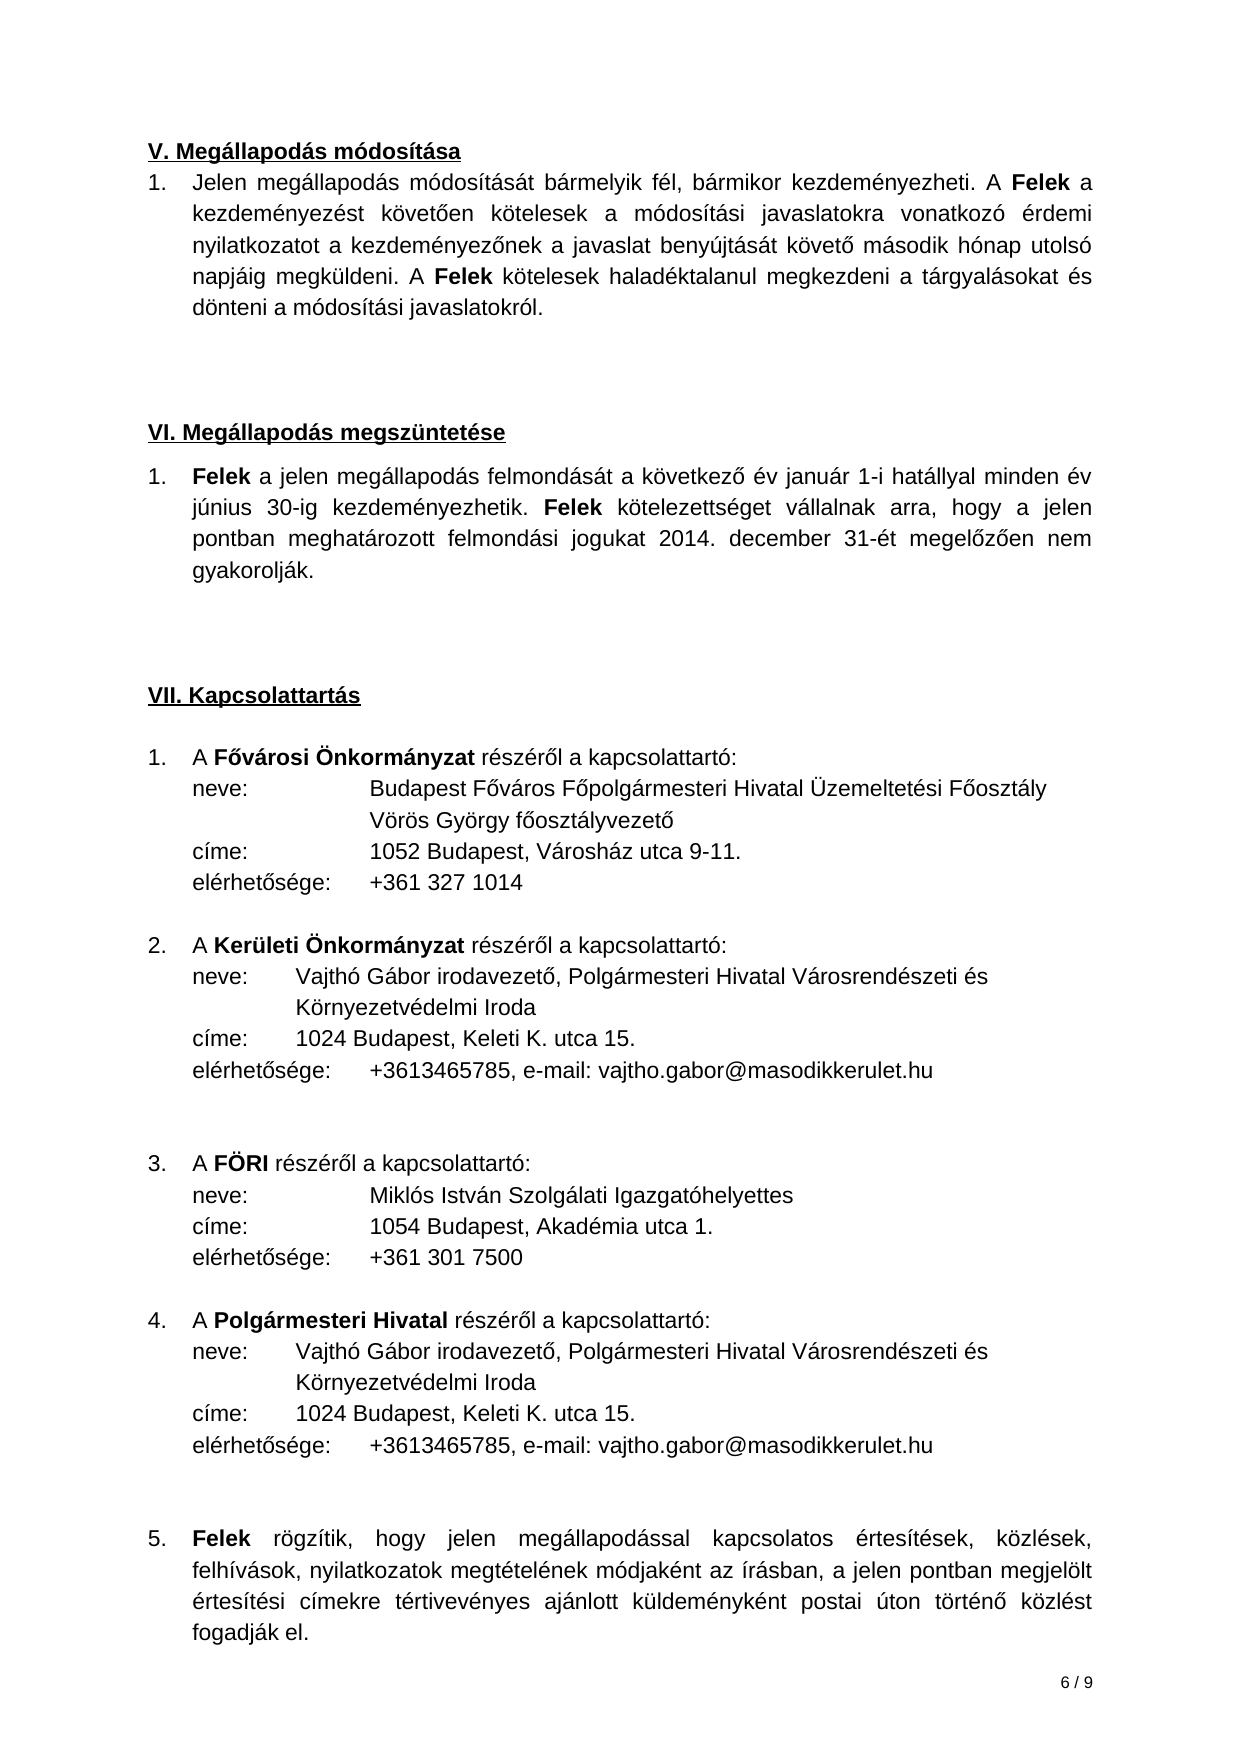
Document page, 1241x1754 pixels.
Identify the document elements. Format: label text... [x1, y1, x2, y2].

list VI. Megállapodás megszüntetése [148, 414, 1093, 445]
text 3. A FÖRI részéről a kapcsolattartó: [148, 1145, 1093, 1177]
text neve: Vajthó Gábor irodavezető, Polgármesteri Hivatal Városrendészeti és Környezetvédelmi Iroda [192, 1333, 1093, 1395]
text 4. A Polgármesteri Hivatal részéről a kapcsolattartó: [148, 1302, 1093, 1333]
text neve: Vajthó Gábor irodavezető, Polgármesteri Hivatal Városrendészeti és Környezetvédelmi Iroda [192, 958, 1093, 1020]
text 5. Felek rögzítik, hogy jelen megállapodással kapcsolatos értesítések, közlések, felhívások, nyilatkozatok megtételének módjaként az írásban, a jelen pontban megjelölt értesítési címekre tértivevényes ajánlott küldeményként postai úton történő közlést fogadják el. [148, 1520, 1093, 1645]
list VII. Kapcsolattartás [148, 677, 1093, 708]
text címe: 1024 Budapest, Keleti K. utca 15. [192, 1395, 1093, 1427]
text elérhetősége: +361 327 1014 [192, 864, 1093, 895]
text 2. A Kerületi Önkormányzat részéről a kapcsolattartó: [148, 927, 1093, 958]
list 1. Jelen megállapodás módosítását bármelyik fél, bármikor kezdeményezheti. A Felek a kezdeményezést követően kötelesek a módosítási javaslatokra vonatkozó érdemi nyilatkozatot a kezdeményezőnek a javaslat benyújtását követő második hónap utolsó napjáig megküldeni. A Felek kötelesek haladéktalanul megkezdeni a tárgyalásokat és dönteni a módosítási javaslatokról. [148, 164, 1093, 320]
text Vörös György főosztályvezető [192, 802, 1093, 833]
text 1. A Fővárosi Önkormányzat részéről a kapcsolattartó: [148, 739, 1093, 770]
text neve: Miklós István Szolgálati Igazgatóhelyettes [192, 1177, 1093, 1208]
text címe: 1024 Budapest, Keleti K. utca 15. [192, 1020, 1093, 1052]
text elérhetősége: +3613465785, e-mail: vajtho.gabor@masodikkerulet.hu [192, 1052, 1093, 1083]
text elérhetősége: +361 301 7500 [192, 1239, 1093, 1270]
text elérhetősége: +3613465785, e-mail: vajtho.gabor@masodikkerulet.hu [192, 1427, 1093, 1458]
list V. Megállapodás módosítása [148, 133, 1093, 164]
text címe: 1054 Budapest, Akadémia utca 1. [192, 1208, 1093, 1239]
text címe: 1052 Budapest, Városház utca 9-11. [192, 833, 1093, 864]
text neve: Budapest Főváros Főpolgármesteri Hivatal Üzemeltetési Főosztály [192, 770, 1093, 802]
text 1. Felek a jelen megállapodás felmondását a következő év január 1-i hatállyal minden év június 30-ig kezdeményezhetik. Felek kötelezettséget vállalnak arra, hogy a jelen pontban meghatározott felmondási jogukat 2014. december 31-ét megelőzően nem gyakorolják. [148, 458, 1093, 583]
